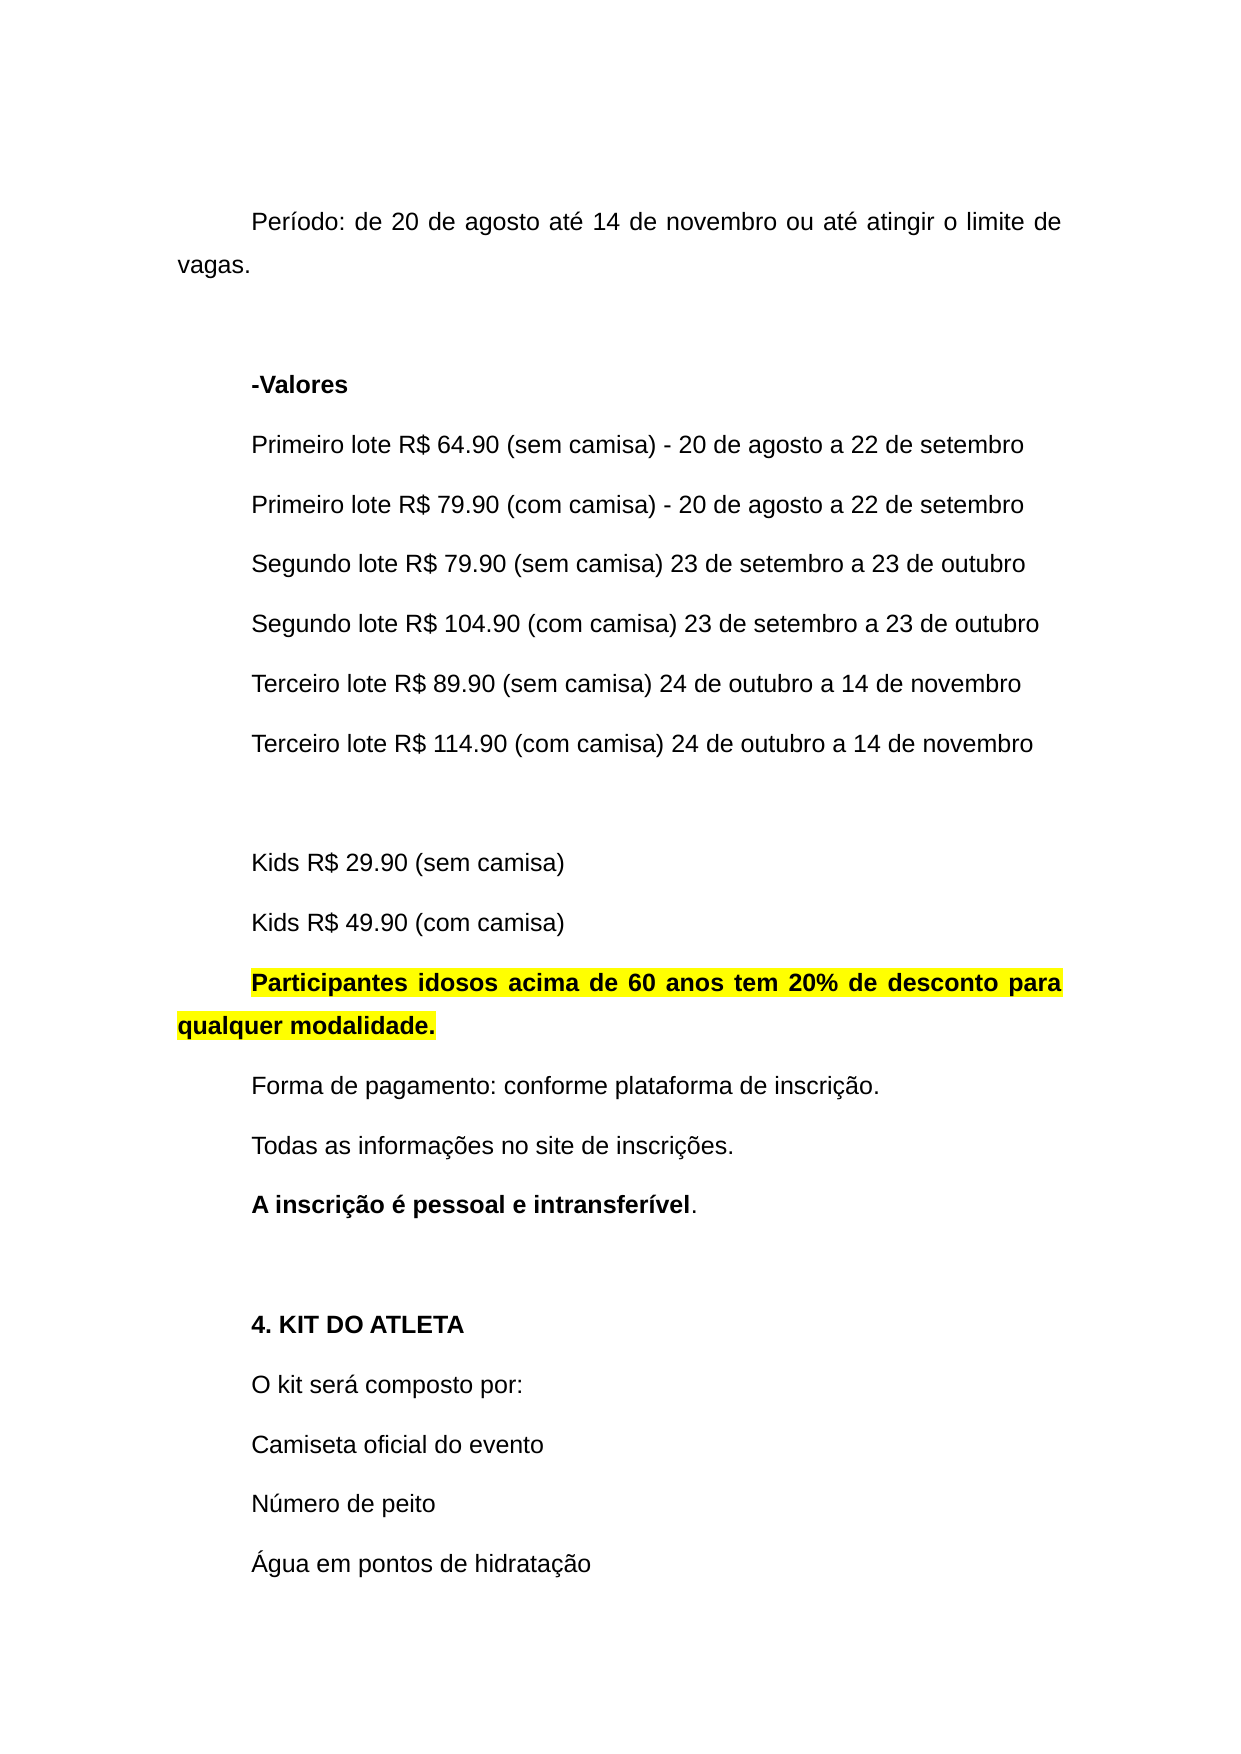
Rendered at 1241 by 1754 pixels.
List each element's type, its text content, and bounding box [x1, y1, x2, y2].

text -Valores [177, 370, 1063, 399]
text Segundo lote R$ 104.90 (com camisa) 23 de setembro a 23 de outubro [177, 609, 1063, 638]
text Número de peito [177, 1489, 1063, 1518]
text Terceiro lote R$ 89.90 (sem camisa) 24 de outubro a 14 de novembro [177, 669, 1063, 698]
text Kids R$ 29.90 (sem camisa) [177, 848, 1063, 877]
text Primeiro lote R$ 64.90 (sem camisa) - 20 de agosto a 22 de setembro [177, 430, 1063, 459]
text A inscrição é pessoal e intransferível. [177, 1191, 1063, 1219]
text Primeiro lote R$ 79.90 (com camisa) - 20 de agosto a 22 de setembro [177, 490, 1063, 518]
text Período: de 20 de agosto até 14 de novembro ou até atingir o limite de vagas. [177, 207, 1063, 279]
text Participantes idosos acima de 60 anos tem 20% de desconto para qualquer modalidade. [177, 968, 1063, 1040]
text Camiseta oficial do evento [177, 1430, 1063, 1458]
text Kids R$ 49.90 (com camisa) [177, 908, 1063, 937]
text 4. KIT DO ATLETA [177, 1310, 1063, 1339]
text Todas as informações no site de inscrições. [177, 1131, 1063, 1159]
text Segundo lote R$ 79.90 (sem camisa) 23 de setembro a 23 de outubro [177, 549, 1063, 578]
text O kit será composto por: [177, 1370, 1063, 1399]
text Forma de pagamento: conforme plataforma de inscrição. [177, 1071, 1063, 1100]
text Água em pontos de hidratação [177, 1549, 1063, 1578]
text Terceiro lote R$ 114.90 (com camisa) 24 de outubro a 14 de novembro [177, 729, 1063, 758]
